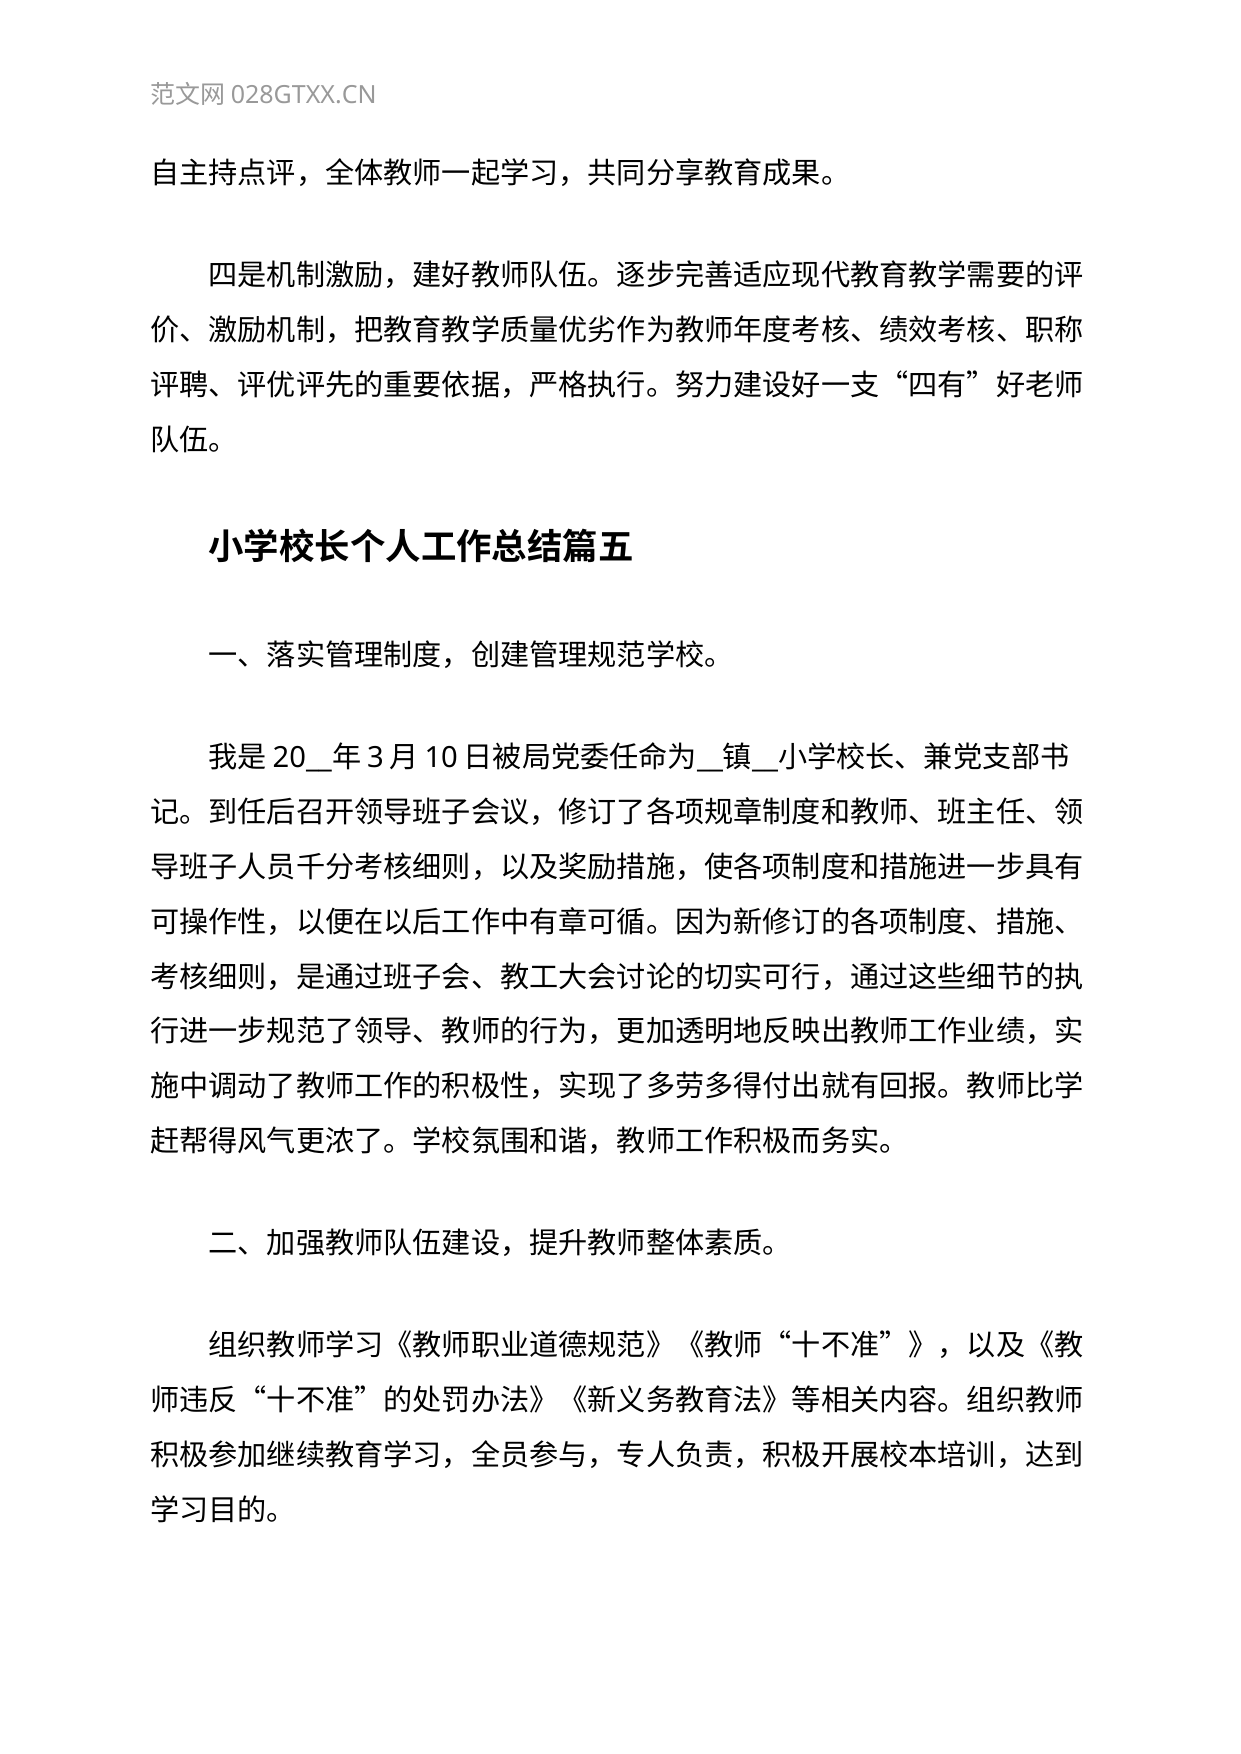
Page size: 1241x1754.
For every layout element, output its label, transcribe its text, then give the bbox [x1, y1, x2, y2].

text 一、落实管理制度，创建管理规范学校。 [150, 632, 1090, 674]
text 组织教师学习《教师职业道德规范》《教师“十不准”》，以及《教师违反“十不准”的处罚办法》《新义务教育法》等相关内容。组织教师积极参加继续教育学习，全员参与，专人负责，积极开展校本培训，达到学习目的。 [150, 1321, 1090, 1528]
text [150, 150, 1090, 192]
text 小学校长个人工作总结篇五 [150, 518, 1090, 569]
text 四是机制激励，建好教师队伍。逐步完善适应现代教育教学需要的评价、激励机制，把教育教学质量优劣作为教师年度考核、绩效考核、职称评聘、评优评先的重要依据，严格执行。努力建设好一支“四有”好老师队伍。 [150, 252, 1090, 459]
text 我是20__年3月10日被局党委任命为__镇__小学校长、兼党支部书记。到任后召开领导班子会议，修订了各项规章制度和教师、班主任、领导班子人员千分考核细则，以及奖励措施，使各项制度和措施进一步具有可操作性，以便在以后工作中有章可循。因为新修订的各项制度、措施、考核细则，是通过班子会、教工大会讨论的切实可行，通过这些细节的执行进一步规范了领导、教师的行为，更加透明地反映出教师工作业绩，实施中调动了教师工作的积极性，实现了多劳多得付出就有回报。教师比学赶帮得风气更浓了。学校氛围和谐，教师工作积极而务实。 [150, 733, 1090, 1160]
text 二、加强教师队伍建设，提升教师整体素质。 [150, 1219, 1090, 1262]
